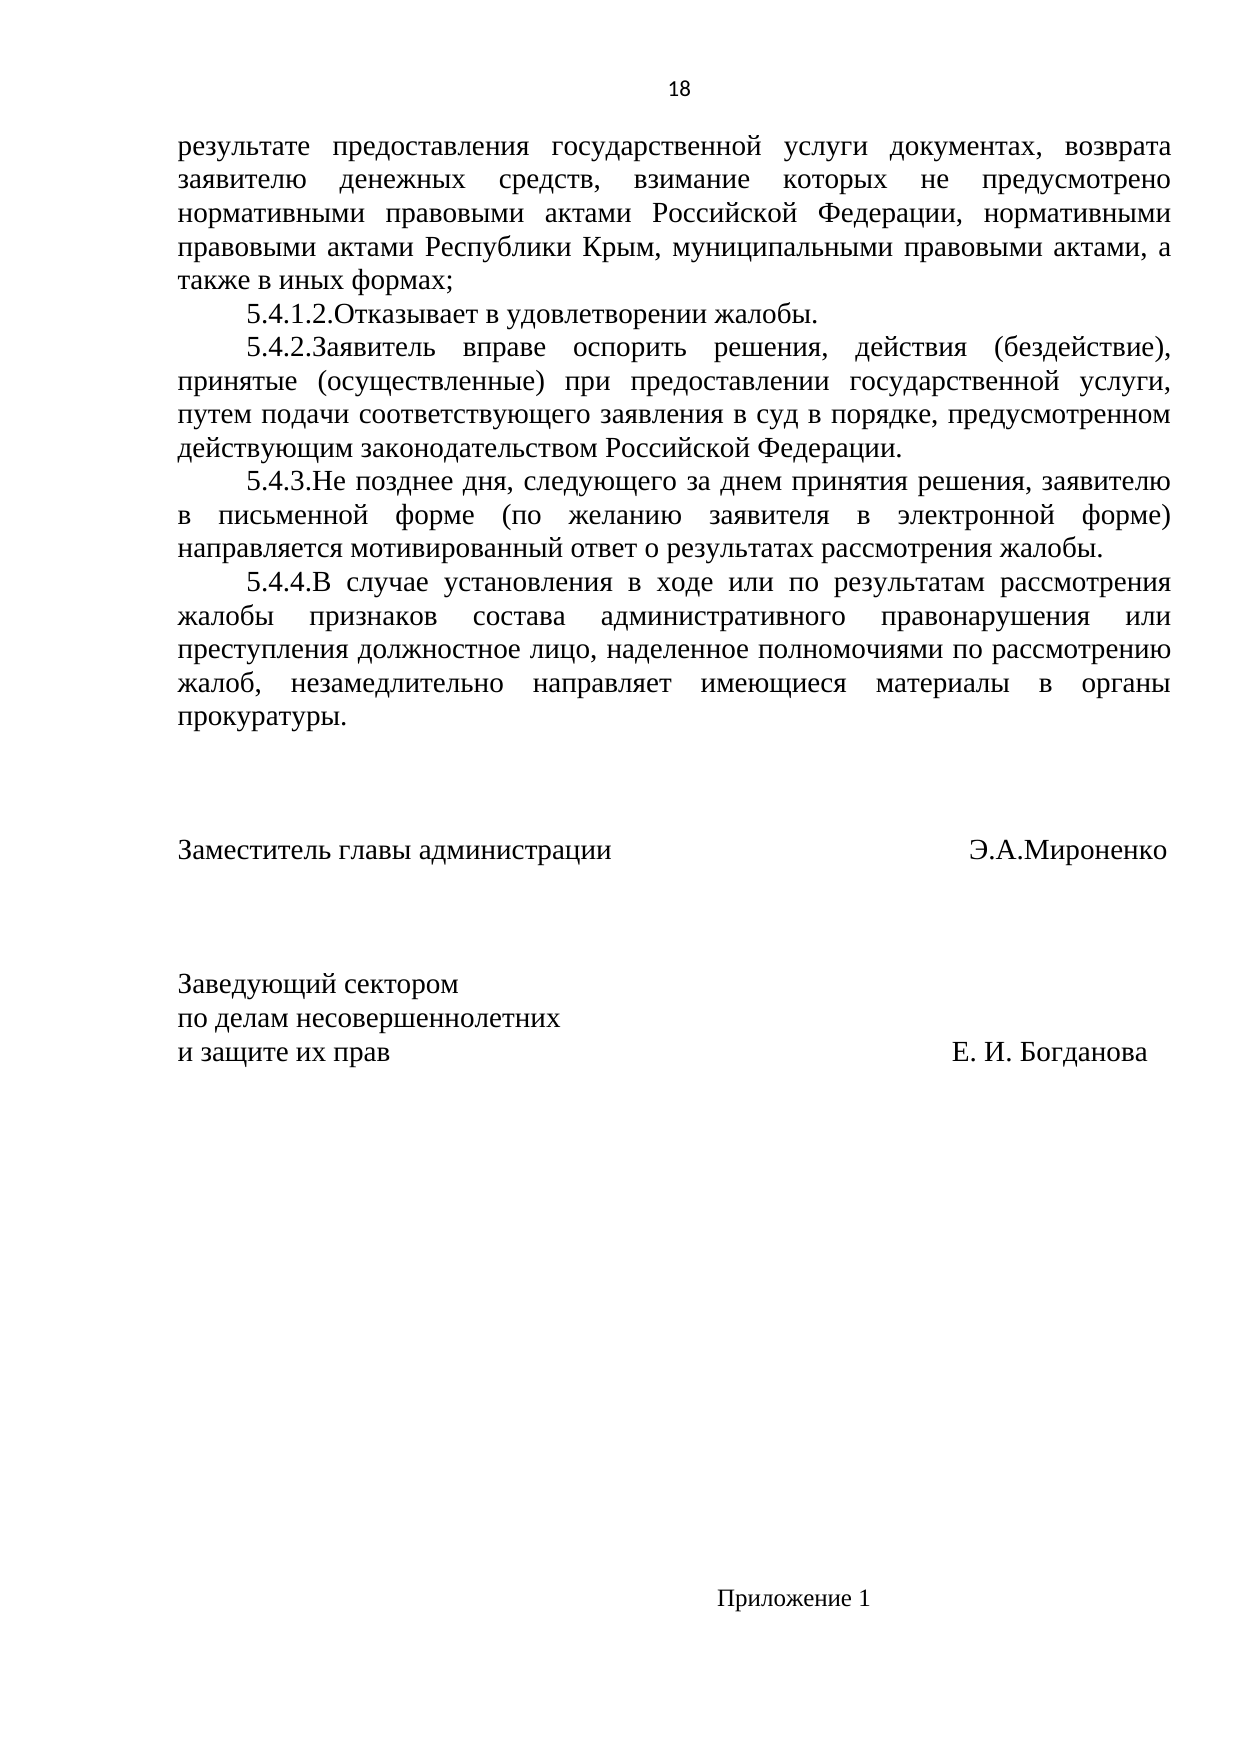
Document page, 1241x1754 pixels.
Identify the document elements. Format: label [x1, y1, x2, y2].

table_header [176, 127, 1207, 1614]
